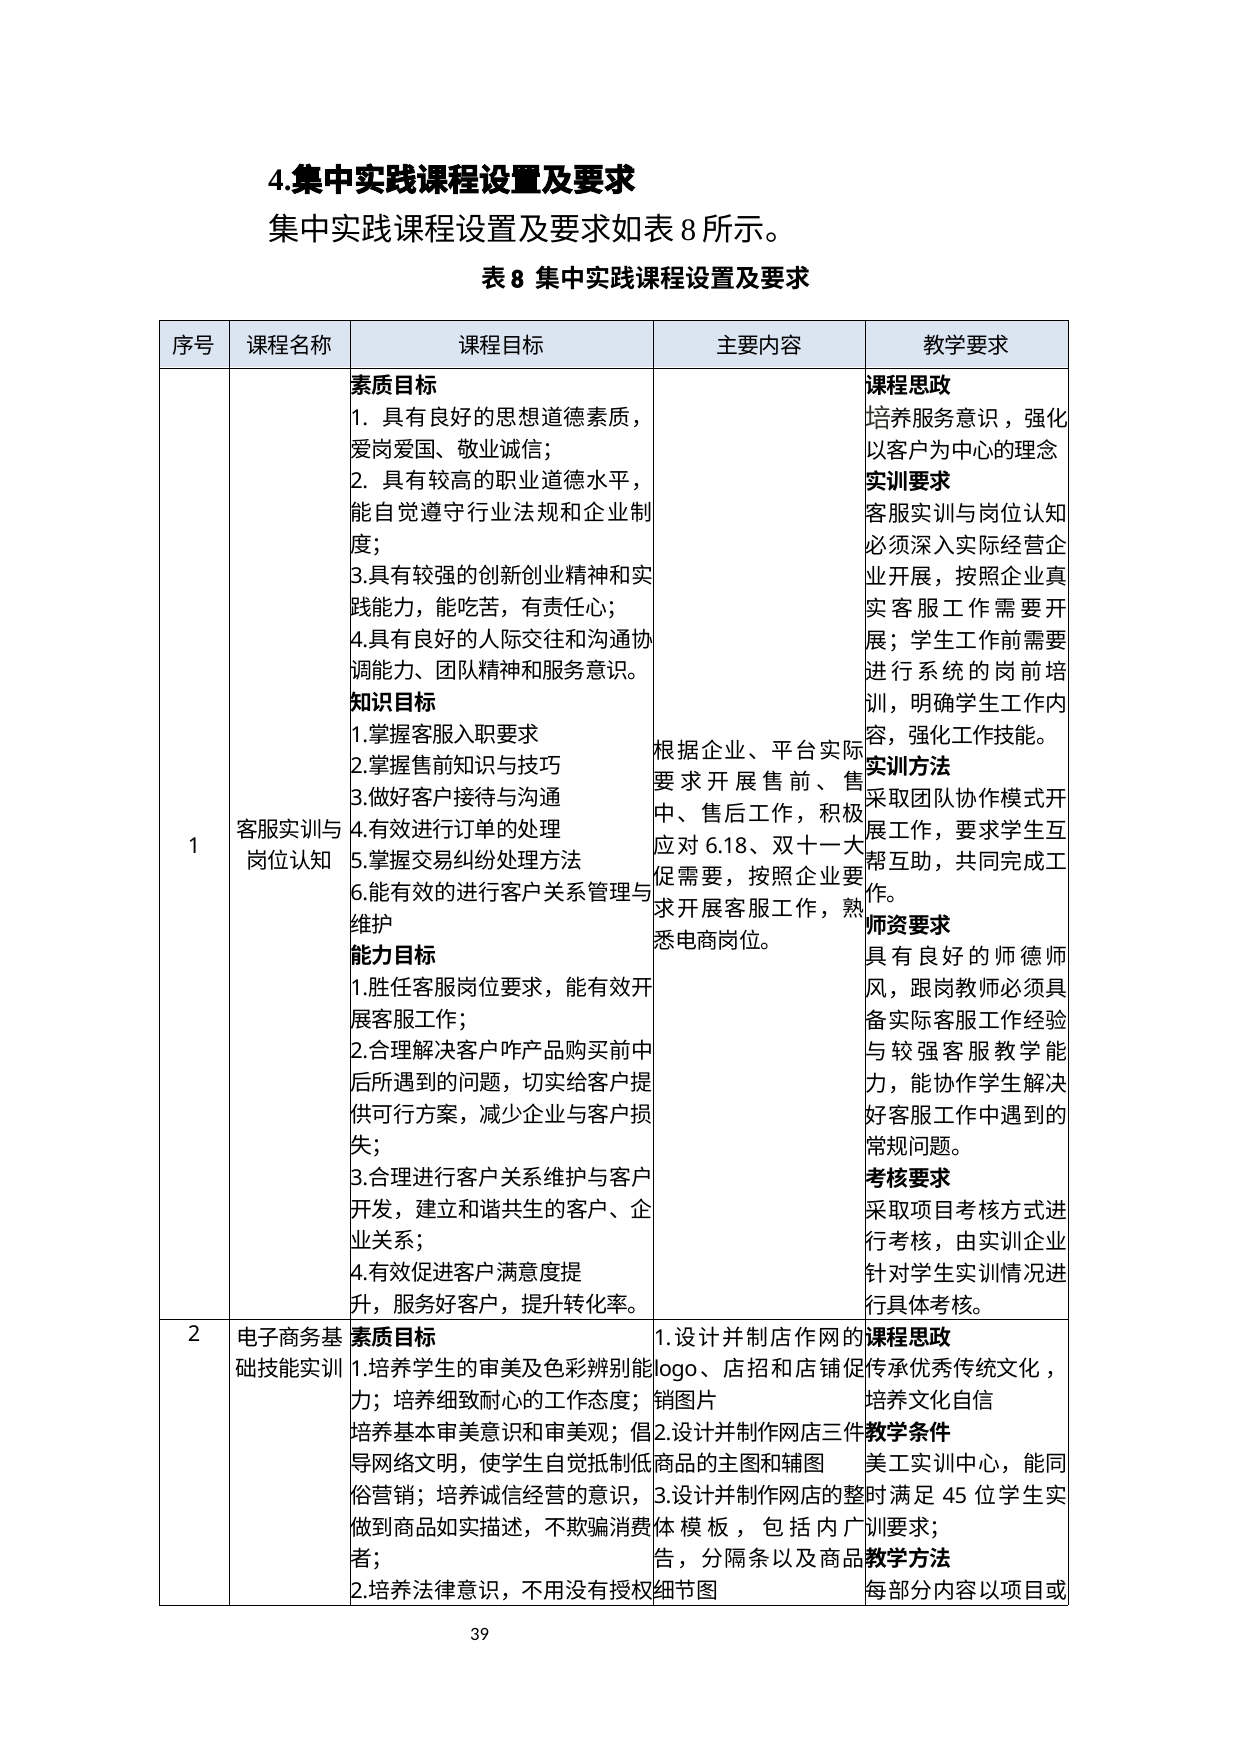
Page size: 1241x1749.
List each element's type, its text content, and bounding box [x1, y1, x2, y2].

table_cell 1 [160, 369, 229, 1319]
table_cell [866, 1320, 1068, 1605]
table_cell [351, 1320, 653, 1605]
table_cell 客服实训与岗位认知 [230, 369, 350, 1319]
table_cell 素质目标 具有良好的思想道德素质，爱岗爱国、敬业诚信； 具有较高的职业道德水平，能自觉遵守行业法规和企业制度； 3.具有较强的创新创业精神和实践能力，能吃苦，有责任心； 4.具有良好的人际交往和沟通协调能力、团队精神和服务意识。 知识目标 1.掌握客服入职要求 2.掌握售前知识与技巧 3.做好客户接待与沟通 4.有效进行订单的处理 5.掌握交易纠纷处理方法 6.能有效的进行客户关系管理与维护 能力目标 1.胜任客服岗位要求，能有效开展客服工作； 2.合理解决客户咋产品购买前中后所遇到的问题，切实给客户提供可行方案，减少企业与客户损失； 3.合理进行客户关系维护与客户开发，建立和谐共生的客户、企业关系； 4.有效促进客户满意度提 升，服务好客户，提升转化率。 [351, 369, 653, 1319]
table_header 课程目标 [351, 321, 653, 367]
text 4.集中实践课程设置及要求 [159, 159, 1081, 197]
table_header 教学要求 [866, 321, 1068, 367]
table_cell 课程思政 培养服务意识 ，强化以客户为中心的理念 实训要求 客服实训与岗位认知必须深入实际经营企业开展，按照企业真实客服工作需要开展；学生工作前需要进行系统的岗前培训，明确学生工作内容，强化工作技能。 实训方法 采取团队协作模式开展工作，要求学生互帮互助，共同完成工作。 师资要求 具有良好的师德师风，跟岗教师必须具备实际客服工作经验与较强客服教学能力，能协作学生解决好客服工作中遇到的常规问题。 考核要求 采取项目考核方式进行考核，由实训企业针对学生实训情况进行具体考核。 [866, 369, 1068, 1319]
table_cell 根据企业、平台实际要求开展售前、售中、售后工作，积极应对6.18、双十一大促需要，按照企业要求开展客服工作，熟悉电商岗位。 [654, 369, 865, 1319]
table_cell 电子商务基础技能实训 [230, 1320, 350, 1605]
table_header 课程名称 [230, 321, 350, 367]
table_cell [654, 1320, 865, 1605]
text 表8 集中实践课程设置及要求 [159, 258, 1081, 294]
table_header 序号 [160, 321, 229, 367]
table_cell 2 [160, 1320, 229, 1605]
text 集中实践课程设置及要求如表8所示。 [159, 209, 1081, 247]
table_header 主要内容 [654, 321, 865, 367]
